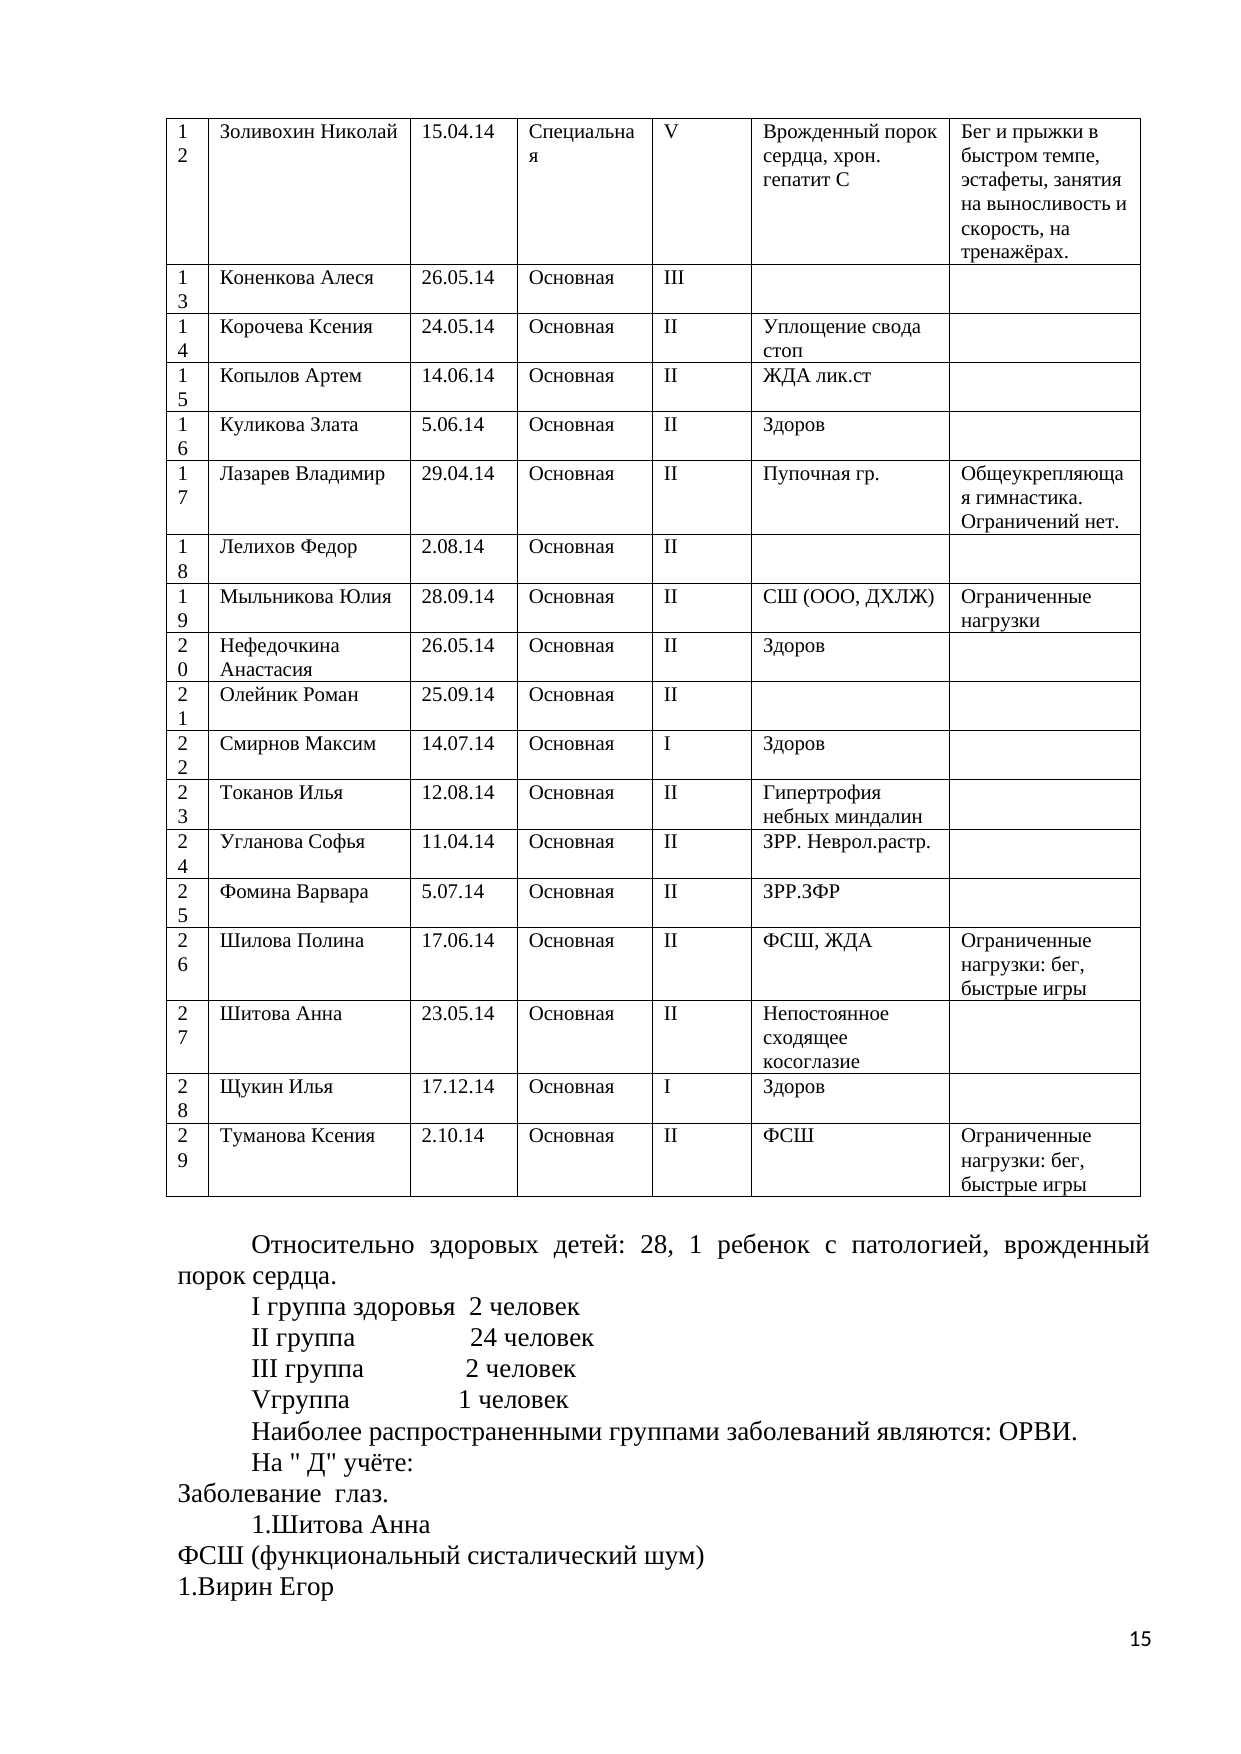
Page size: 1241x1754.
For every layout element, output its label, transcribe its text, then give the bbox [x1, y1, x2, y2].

table_cell 12.08.14 [411, 780, 517, 828]
table_cell II [653, 412, 751, 460]
table_cell 24.05.14 [411, 314, 517, 362]
table_cell 29.04.14 [411, 461, 517, 533]
table_cell Непостоянное сходящее косоглазие [752, 1001, 949, 1073]
table_cell Лелихов Федор [209, 535, 410, 583]
table_cell I [653, 1074, 751, 1122]
table_cell Основная [518, 1124, 652, 1196]
table_cell 15.04.14 [411, 119, 517, 263]
table_cell Шитова Анна [209, 1001, 410, 1073]
table_cell Копылов Артем [209, 363, 410, 411]
table_cell II [653, 879, 751, 927]
table_cell 17.12.14 [411, 1074, 517, 1122]
table_cell Здоров [752, 731, 949, 779]
table_cell Туманова Ксения [209, 1124, 410, 1196]
table_cell [950, 1074, 1140, 1122]
table_cell III [653, 265, 751, 313]
table_cell Мыльникова Юлия [209, 584, 410, 632]
table_cell 11.04.14 [411, 830, 517, 878]
table_cell Основная [518, 363, 652, 411]
table_cell Фомина Варвара [209, 879, 410, 927]
table_cell 5.06.14 [411, 412, 517, 460]
table_cell Основная [518, 535, 652, 583]
table_cell Специальная [518, 119, 652, 263]
text Наиболее распространенными группами заболеваний являются: ОРВИ. [177, 1415, 1152, 1446]
table_cell 25 [167, 879, 208, 927]
table_cell ЗРР.ЗФР [752, 879, 949, 927]
table_cell Бег и прыжки в быстром темпе, эстафеты, занятия на выносливость и скорость, на тренажёрах. [950, 119, 1140, 263]
text На " Д" учёте: [177, 1446, 1152, 1477]
text II группа 24 человек [177, 1321, 1152, 1352]
table_cell Здоров [752, 633, 949, 681]
table_cell II [653, 535, 751, 583]
table_cell СШ (ООО, ДХЛЖ) [752, 584, 949, 632]
table_cell 26.05.14 [411, 265, 517, 313]
table_cell 25.09.14 [411, 682, 517, 730]
table_cell II [653, 1001, 751, 1073]
table_cell [752, 535, 949, 583]
table_cell 26 [167, 928, 208, 1000]
text 1.Вирин Егор [177, 1570, 1152, 1602]
text ФСШ (функциональный систалический шум) [177, 1539, 1152, 1570]
table_cell Врожденный порок сердца, хрон. гепатит С [752, 119, 949, 263]
table_cell Угланова Софья [209, 830, 410, 878]
table_cell 14 [167, 314, 208, 362]
table_cell 15 [167, 363, 208, 411]
table_cell II [653, 633, 751, 681]
table_cell II [653, 830, 751, 878]
table_cell II [653, 928, 751, 1000]
table_cell Лазарев Владимир [209, 461, 410, 533]
table_cell Олейник Роман [209, 682, 410, 730]
table_cell 23.05.14 [411, 1001, 517, 1073]
table_cell 13 [167, 265, 208, 313]
table_cell II [653, 363, 751, 411]
table_cell 22 [167, 731, 208, 779]
table_cell Основная [518, 731, 652, 779]
table_cell [950, 633, 1140, 681]
table_cell [950, 830, 1140, 878]
table_cell 24 [167, 830, 208, 878]
table_cell 27 [167, 1001, 208, 1073]
table_cell 2.08.14 [411, 535, 517, 583]
table_cell II [653, 461, 751, 533]
table_cell Золивохин Николай [209, 119, 410, 263]
table_cell 2.10.14 [411, 1124, 517, 1196]
table_cell Смирнов Максим [209, 731, 410, 779]
table_cell Здоров [752, 412, 949, 460]
text Заболевание глаз. [177, 1477, 1152, 1508]
table_cell 26.05.14 [411, 633, 517, 681]
table_cell Основная [518, 780, 652, 828]
table_cell 14.07.14 [411, 731, 517, 779]
table_cell 19 [167, 584, 208, 632]
table_cell Основная [518, 1074, 652, 1122]
table_cell Ограниченные нагрузки: бег, быстрые игры [950, 1124, 1140, 1196]
text Относительно здоровых детей: 28, 1 ребенок с патологией, врожденный порок сердца. [177, 1228, 1152, 1290]
table_cell II [653, 682, 751, 730]
table_cell ФСШ, ЖДА [752, 928, 949, 1000]
table_cell [950, 780, 1140, 828]
table_cell Основная [518, 928, 652, 1000]
table_cell II [653, 314, 751, 362]
table_cell V [653, 119, 751, 263]
table_cell Токанов Илья [209, 780, 410, 828]
text Vгруппа 1 человек [177, 1383, 1152, 1415]
table_cell 14.06.14 [411, 363, 517, 411]
table_cell Здоров [752, 1074, 949, 1122]
table_cell 16 [167, 412, 208, 460]
table_cell ЗРР. Неврол.растр. [752, 830, 949, 878]
table_cell Нефедочкина Анастасия [209, 633, 410, 681]
table_cell Основная [518, 314, 652, 362]
table_cell Пупочная гр. [752, 461, 949, 533]
table_cell [950, 535, 1140, 583]
table_cell Куликова Злата [209, 412, 410, 460]
table_cell 17 [167, 461, 208, 533]
table_cell [950, 363, 1140, 411]
table_cell 17.06.14 [411, 928, 517, 1000]
table_cell II [653, 780, 751, 828]
table_cell 21 [167, 682, 208, 730]
table_cell 28.09.14 [411, 584, 517, 632]
table_cell [950, 879, 1140, 927]
table_cell [752, 265, 949, 313]
table_cell Основная [518, 461, 652, 533]
table_cell [950, 682, 1140, 730]
table_cell 23 [167, 780, 208, 828]
table_cell [950, 731, 1140, 779]
table_cell Основная [518, 879, 652, 927]
table_cell I [653, 731, 751, 779]
table_cell [950, 1001, 1140, 1073]
table_cell II [653, 584, 751, 632]
table_cell 29 [167, 1124, 208, 1196]
table_cell ЖДА лик.ст [752, 363, 949, 411]
table_cell 18 [167, 535, 208, 583]
table_cell Основная [518, 682, 652, 730]
table_cell Основная [518, 412, 652, 460]
table_cell 20 [167, 633, 208, 681]
table_cell II [653, 1124, 751, 1196]
table_cell 28 [167, 1074, 208, 1122]
table_cell [950, 412, 1140, 460]
table_cell Общеукрепляющая гимнастика. Ограничений нет. [950, 461, 1140, 533]
table_cell Основная [518, 584, 652, 632]
table_cell Ограниченные нагрузки: бег, быстрые игры [950, 928, 1140, 1000]
text III группа 2 человек [177, 1352, 1152, 1383]
table_cell [752, 682, 949, 730]
table_cell ФСШ [752, 1124, 949, 1196]
table_cell Корочева Ксения [209, 314, 410, 362]
table_cell 12 [167, 119, 208, 263]
table_cell Коненкова Алеся [209, 265, 410, 313]
table_cell [950, 265, 1140, 313]
table_cell Основная [518, 830, 652, 878]
table_cell Щукин Илья [209, 1074, 410, 1122]
table_cell [950, 314, 1140, 362]
table_cell 5.07.14 [411, 879, 517, 927]
table_cell Основная [518, 633, 652, 681]
text I группа здоровья 2 человек [177, 1290, 1152, 1321]
table_cell Гипертрофия небных миндалин [752, 780, 949, 828]
table_cell Ограниченные нагрузки [950, 584, 1140, 632]
table_cell Основная [518, 1001, 652, 1073]
text 1.Шитова Анна [177, 1508, 1152, 1539]
table_cell Шилова Полина [209, 928, 410, 1000]
table_cell Уплощение свода стоп [752, 314, 949, 362]
table_cell Основная [518, 265, 652, 313]
